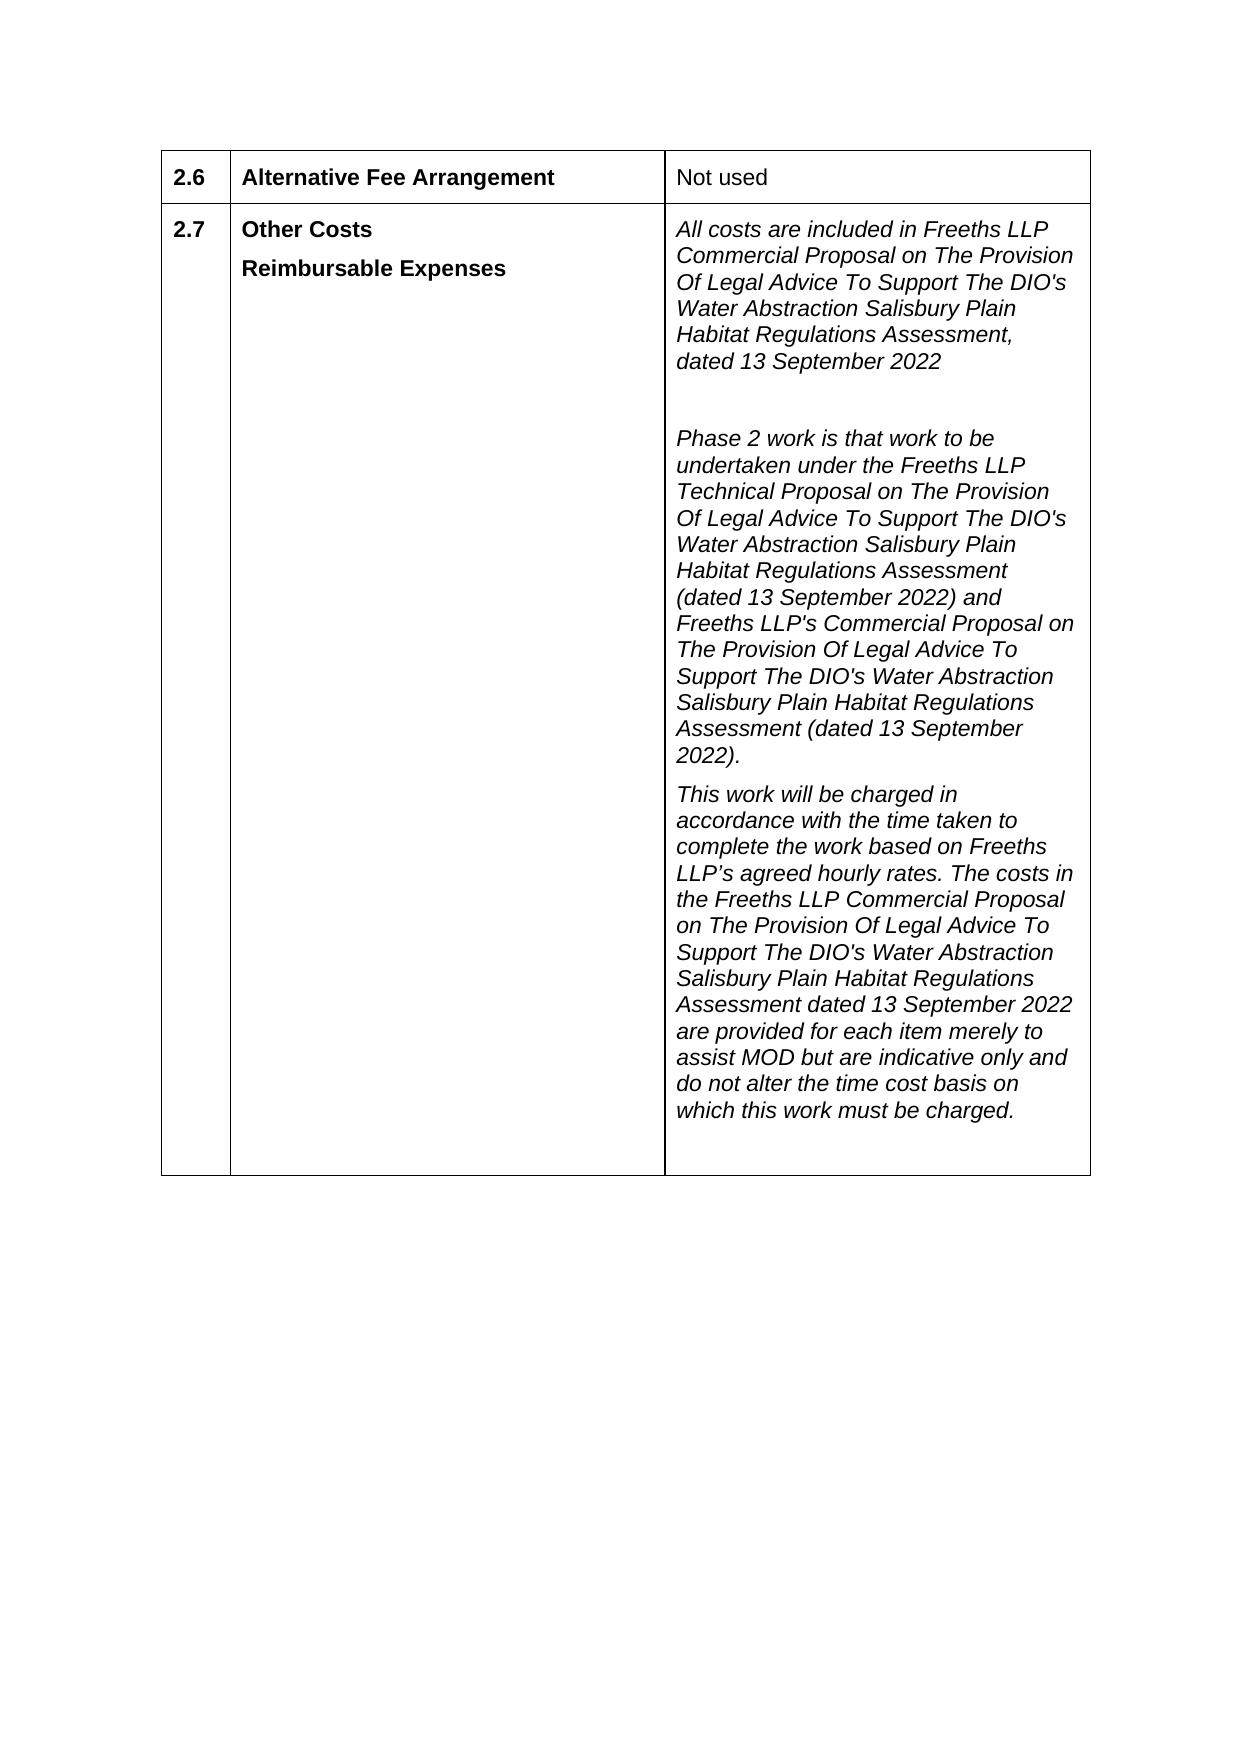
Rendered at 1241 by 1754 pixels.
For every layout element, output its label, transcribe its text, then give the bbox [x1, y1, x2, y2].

table_cell Other Costs Reimbursable Expenses [231, 204, 664, 1174]
table_cell 2.7 [162, 204, 230, 1174]
table_cell All costs are included in Freeths LLP Commercial Proposal on The Provision Of Legal Advice To Support The DIO's Water Abstraction Salisbury Plain Habitat Regulations Assessment, dated 13 September 2022 Phase 2 work is that work to be undertaken under the Freeths LLP Technical Proposal on The Provision Of Legal Advice To Support The DIO's Water Abstraction Salisbury Plain Habitat Regulations Assessment (dated 13 September 2022) and Freeths LLP's Commercial Proposal on The Provision Of Legal Advice To Support The DIO's Water Abstraction Salisbury Plain Habitat Regulations Assessment (dated 13 September 2022). This work will be charged in accordance with the time taken to complete the work based on Freeths LLP’s agreed hourly rates. The costs in the Freeths LLP Commercial Proposal on The Provision Of Legal Advice To Support The DIO's Water Abstraction Salisbury Plain Habitat Regulations Assessment dated 13 September 2022 are provided for each item merely to assist MOD but are indicative only and do not alter the time cost basis on which this work must be charged. [666, 204, 1090, 1174]
table_cell Alternative Fee Arrangement [231, 151, 664, 202]
table_cell Not used [666, 151, 1090, 202]
table_cell 2.6 [162, 151, 230, 202]
